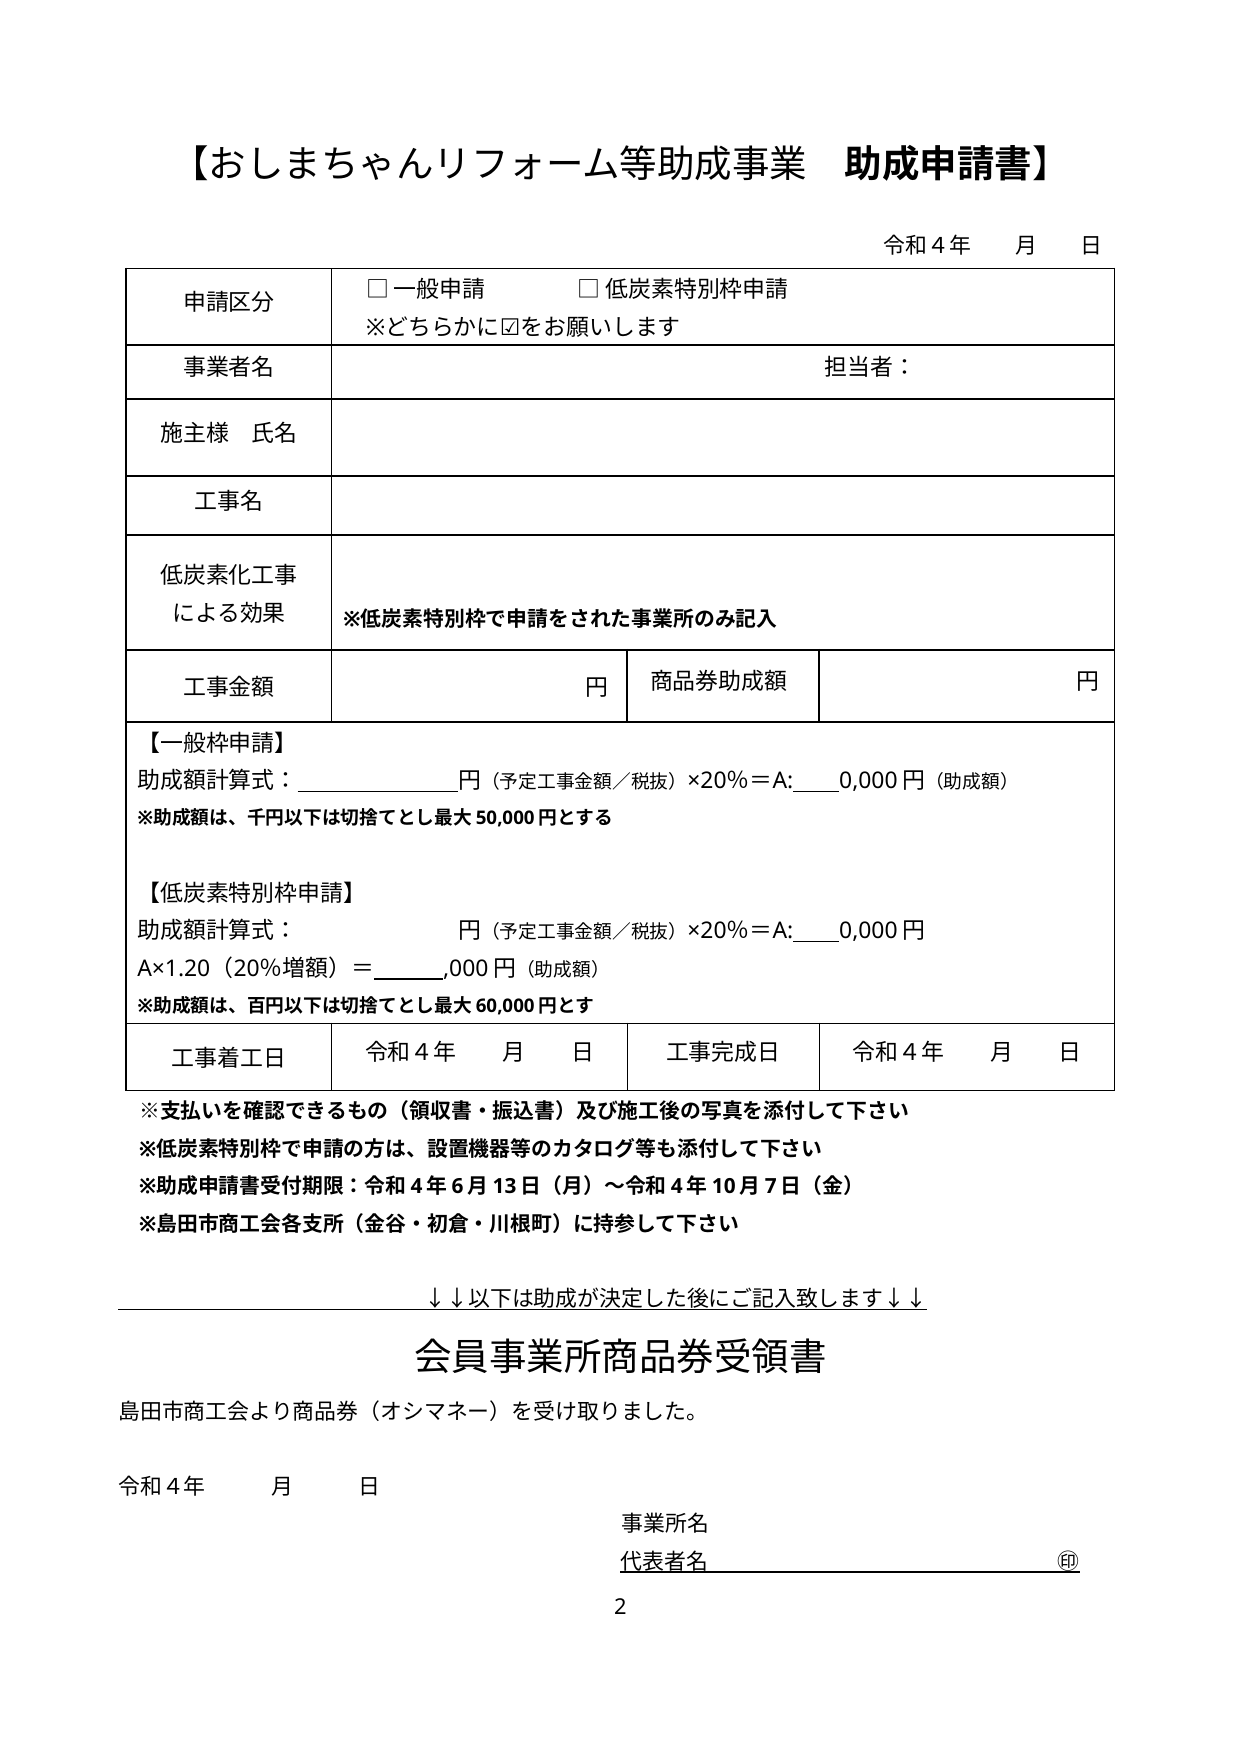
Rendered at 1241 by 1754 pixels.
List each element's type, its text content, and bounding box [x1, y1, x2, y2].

text ↓↓以下は助成が決定した後にご記入致します↓↓ [118, 1278, 1122, 1316]
text 令和４年 月 日 [118, 1466, 1122, 1503]
text ※支払いを確認できるもの（領収書・振込書）及び施工後の写真を添付して下さい [118, 1091, 1122, 1128]
table_cell 令和４年 月 日 [332, 1024, 627, 1089]
table_cell 円 [332, 651, 626, 721]
text 【おしまちゃんリフォーム等助成事業 助成申請書】 [118, 123, 1122, 198]
table_cell 施主様 氏名 [127, 400, 331, 475]
table_cell 工事名 [127, 477, 331, 534]
text 島田市商工会より商品券（オシマネー）を受け取りました。 [118, 1391, 1122, 1428]
table_cell 工事完成日 [628, 1024, 819, 1089]
text 令和４年 月 日 [118, 225, 1122, 263]
table_cell ※低炭素特別枠で申請をされた事業所のみ記入 [332, 536, 1114, 649]
table_header 申請区分 [127, 269, 331, 344]
table_cell 円 [820, 651, 1114, 721]
table_cell 事業者名 [127, 346, 331, 398]
table_header □ 一般申請 □ 低炭素特別枠申請 ※どちらかに☑をお願いします [332, 269, 1114, 344]
table_cell 工事着工日 [127, 1024, 331, 1089]
table_cell 低炭素化工事 による効果 [127, 536, 331, 649]
text 代表者名 ㊞ [118, 1541, 1122, 1578]
table_cell [332, 400, 1114, 475]
table_cell [332, 477, 1114, 534]
table_cell 令和４年 月 日 [820, 1024, 1114, 1089]
table_cell 商品券助成額 [628, 651, 818, 721]
text ※島田市商工会各支所（金谷・初倉・川根町）に持参して下さい [118, 1203, 1122, 1241]
text ※助成申請書受付期限：令和4年6月13日（月）～令和4年10月7日（金） [118, 1166, 1122, 1203]
table_cell 工事金額 [127, 651, 331, 721]
text ※低炭素特別枠で申請の方は、設置機器等のカタログ等も添付して下さい [118, 1128, 1122, 1166]
text 事業所名 [118, 1503, 1122, 1541]
table_cell 【一般枠申請】 助成額計算式： 円（予定工事金額／税抜）×20％＝A: 0,000円（助成額） ※助成額は、千円以下は切捨てとし最大50,000円とする 【低炭素特別枠申請】 助成額計算式： 円（予定工事金額／税抜）×20％＝A: 0,000円 A×1.20（20％増額）＝ ,000円（助成額） ※助成額は、百円以下は切捨てとし最大60,000円とす [127, 723, 1114, 1023]
table_cell 担当者： [332, 346, 1114, 398]
text 会員事業所商品券受領書 [118, 1316, 1122, 1391]
